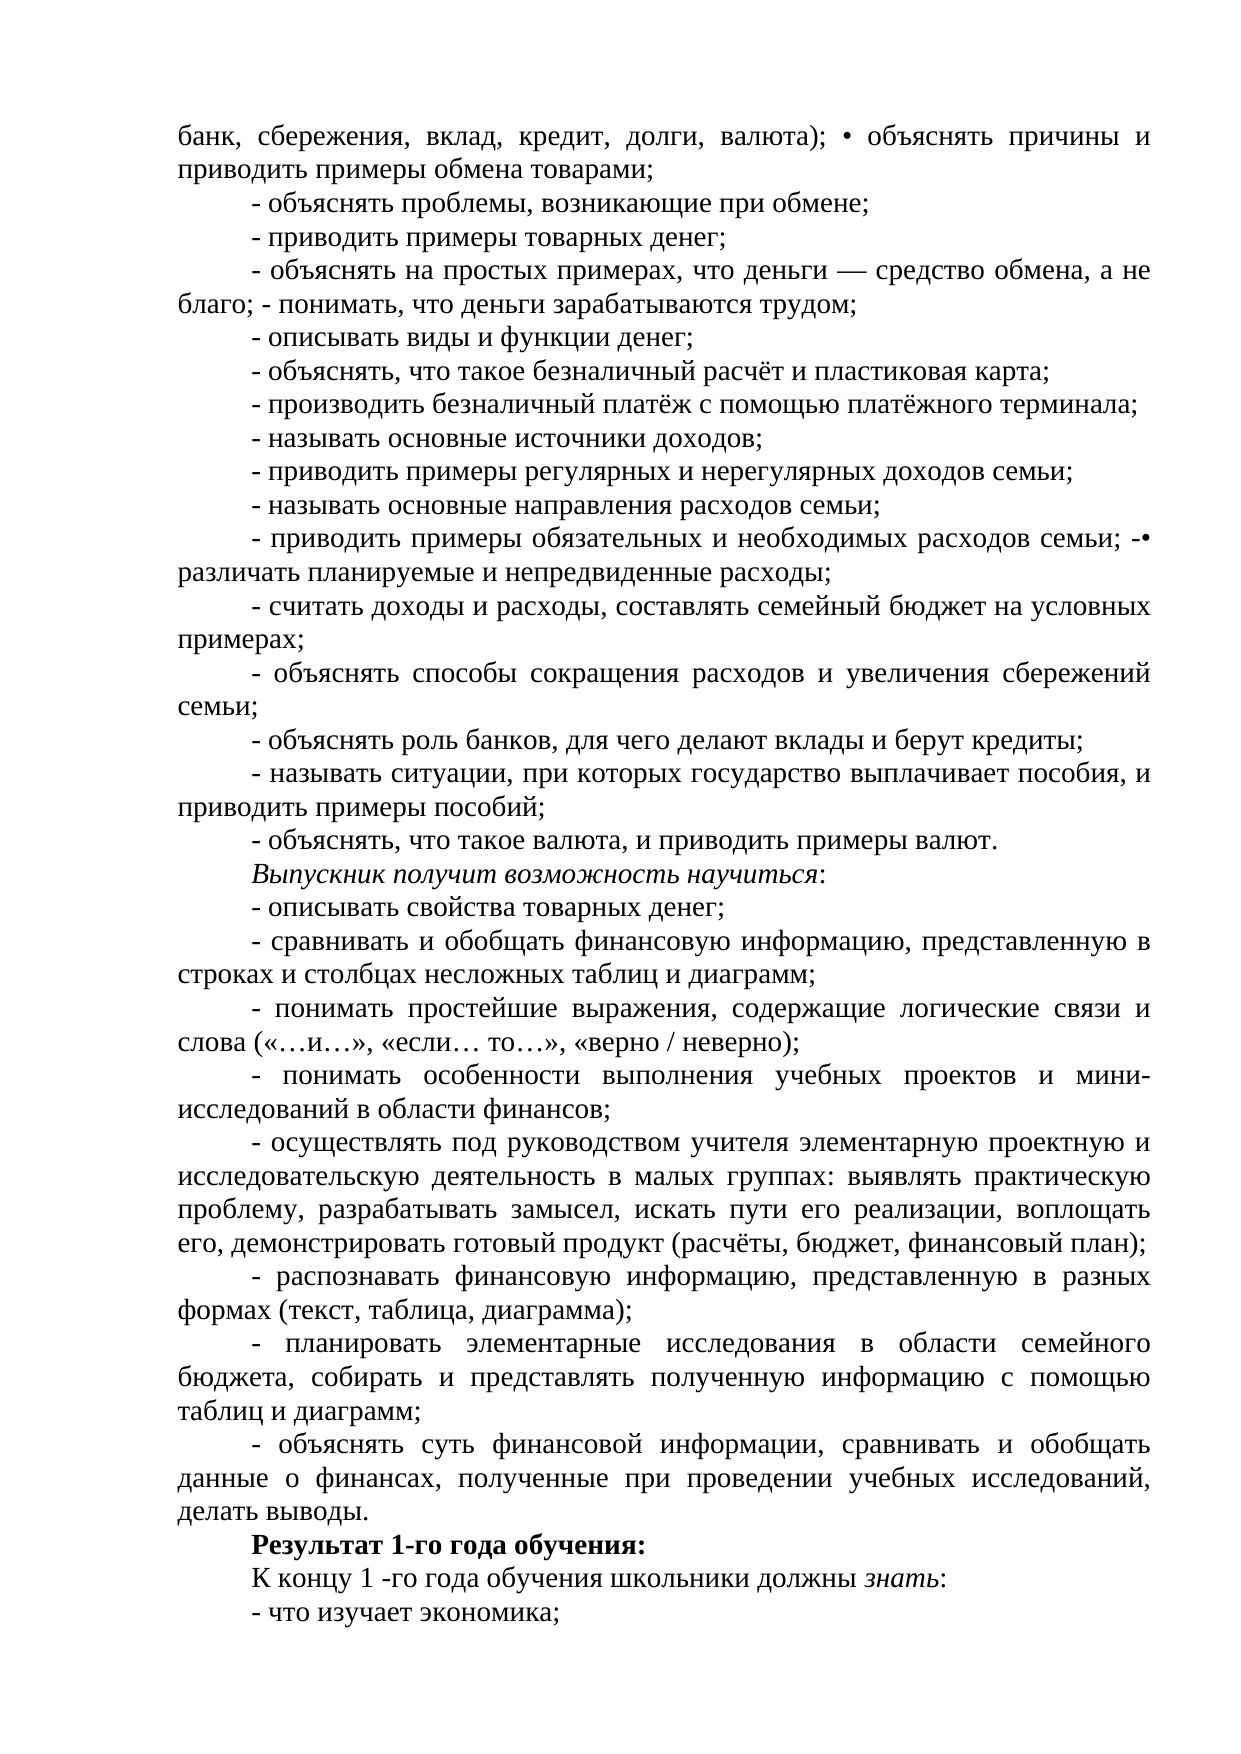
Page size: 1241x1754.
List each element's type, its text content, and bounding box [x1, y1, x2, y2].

text - описывать виды и функции денег; [177, 319, 1152, 353]
text - считать доходы и расходы, составлять семейный бюджет на условных примерах; [177, 588, 1152, 655]
text - распознавать финансовую информацию, представленную в разных формах (текст, таблица, диаграмма); [177, 1258, 1152, 1326]
text - объяснять на простых примерах, что деньги — средство обмена, а не благо; - понимать, что деньги зарабатываются трудом; [177, 252, 1152, 319]
text - называть основные направления расходов семьи; [177, 487, 1152, 521]
text - сравнивать и обобщать финансовую информацию, представленную в строках и столбцах несложных таблиц и диаграмм; [177, 923, 1152, 990]
text К концу 1 -го года обучения школьники должны знать: [177, 1560, 1152, 1594]
text - объяснять, что такое валюта, и приводить примеры валют. [177, 822, 1152, 856]
text - понимать особенности выполнения учебных проектов и мини-исследований в области финансов; [177, 1057, 1152, 1124]
text - производить безналичный платёж с помощью платёжного терминала; [177, 386, 1152, 420]
text - понимать простейшие выражения, содержащие логические связи и слова («…и…», «если… то…», «верно / неверно); [177, 990, 1152, 1057]
text - приводить примеры товарных денег; [177, 219, 1152, 252]
text - объяснять способы сокращения расходов и увеличения сбережений семьи; [177, 655, 1152, 722]
text - приводить примеры регулярных и нерегулярных доходов семьи; [177, 453, 1152, 487]
text Выпускник получит возможность научиться: [177, 856, 1152, 889]
text - называть ситуации, при которых государство выплачивает пособия, и приводить примеры пособий; [177, 755, 1152, 822]
text - планировать элементарные исследования в области семейного бюджета, собирать и представлять полученную информацию с помощью таблиц и диаграмм; [177, 1326, 1152, 1426]
text - осуществлять под руководством учителя элементарную проектную и исследовательскую деятельность в малых группах: выявлять практическую проблему, разрабатывать замысел, искать пути его реализации, воплощать его, демонстрировать готовый продукт (расчёты, бюджет, финансовый план); [177, 1124, 1152, 1258]
text Результат 1-го года обучения: [177, 1527, 1152, 1560]
text - называть основные источники доходов; [177, 420, 1152, 453]
text - объяснять проблемы, возникающие при обмене; [177, 185, 1152, 219]
text - объяснять суть финансовой информации, сравнивать и обобщать данные о финансах, полученные при проведении учебных исследований, делать выводы. [177, 1426, 1152, 1527]
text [177, 118, 1152, 185]
text - приводить примеры обязательных и необходимых расходов семьи; -• различать планируемые и непредвиденные расходы; [177, 521, 1152, 588]
text - объяснять, что такое безналичный расчёт и пластиковая карта; [177, 353, 1152, 386]
text - описывать свойства товарных денег; [177, 889, 1152, 923]
text - объяснять роль банков, для чего делают вклады и берут кредиты; [177, 722, 1152, 755]
text - что изучает экономика; [177, 1594, 1152, 1627]
